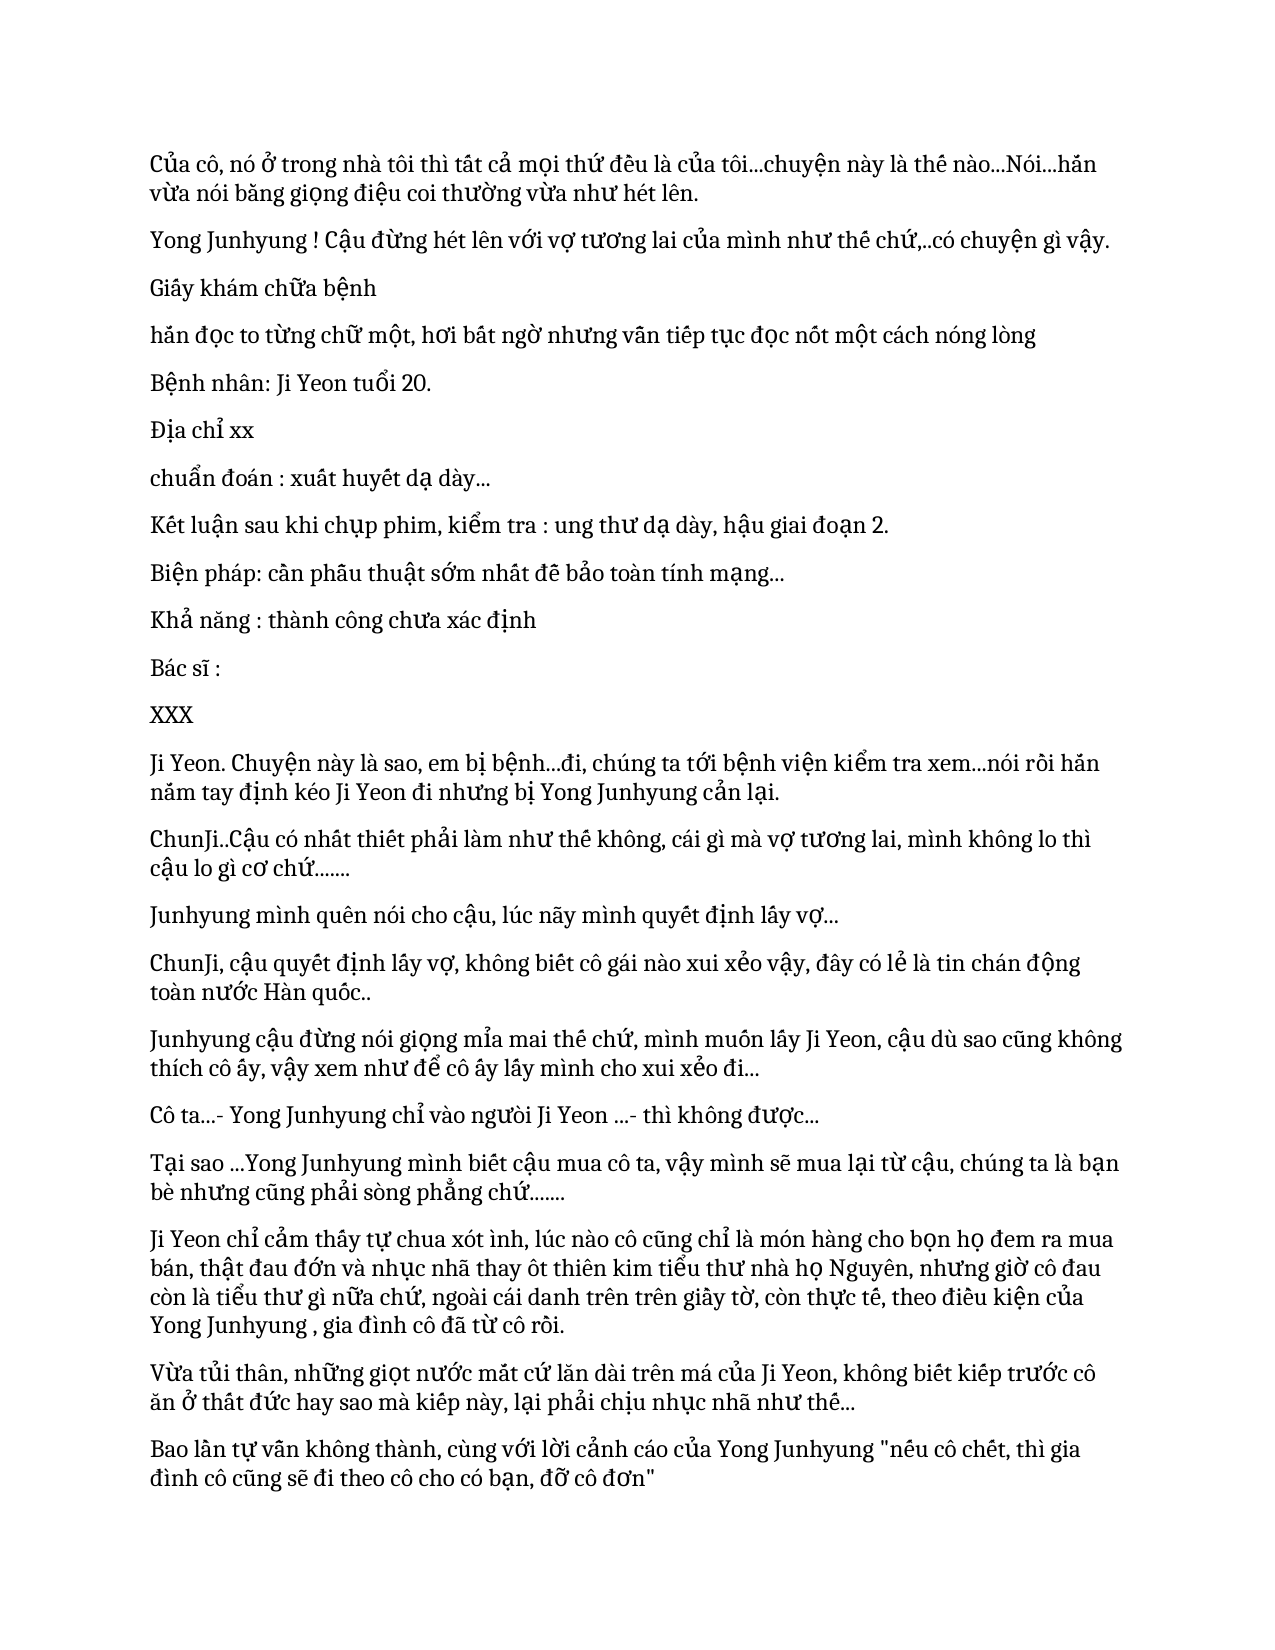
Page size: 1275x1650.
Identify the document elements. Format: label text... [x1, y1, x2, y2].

text Bệnh nhân: Ji Yeon tuổi 20. [150, 369, 1125, 397]
text Khả năng : thành công chưa xác định [150, 606, 1125, 635]
text ChunJi, cậu quyết định lấy vợ, không biết cô gái nào xui xẻo vậy, đây có lẻ là tin chán động toàn nước Hàn quốc.. [150, 949, 1125, 1006]
text Kết luận sau khi chụp phim, kiểm tra : ung thư dạ dày, hậu giai đoạn 2. [150, 511, 1125, 540]
text Vừa tủi thân, những giọt nước mắt cứ lăn dài trên má của Ji Yeon, không biết kiếp trước cô ăn ở thất đức hay sao mà kiếp này, lại phải chịu nhục nhã như thế... [150, 1359, 1125, 1416]
text ChunJi..Cậu có nhất thiết phải làm như thế không, cái gì mà vợ tương lai, mình không lo thì cậu lo gì cơ chứ....... [150, 825, 1125, 882]
text Giấy khám chữa bệnh [150, 274, 1125, 302]
text Cô ta...- Yong Junhyung chỉ vào ngưòi Ji Yeon ...- thì không được... [150, 1101, 1125, 1130]
text Ji Yeon. Chuyện này là sao, em bị bệnh...đi, chúng ta tới bệnh viện kiểm tra xem...nói rồi hắn nắm tay định kéo Ji Yeon đi nhưng bị Yong Junhyung cản lại. [150, 749, 1125, 806]
text Yong Junhyung ! Cậu đừng hét lên với vợ tương lai của mình như thế chứ,..có chuyện gì vậy. [150, 226, 1125, 255]
text Tại sao ...Yong Junhyung mình biết cậu mua cô ta, vậy mình sẽ mua lại từ cậu, chúng ta là bạn bè nhưng cũng phải sòng phẳng chứ....... [150, 1149, 1125, 1206]
text Junhyung mình quên nói cho cậu, lúc nãy mình quyết định lấy vợ... [150, 901, 1125, 930]
text Junhyung cậu đừng nói giọng mỉa mai thế chứ, mình muốn lấy Ji Yeon, cậu dù sao cũng không thích cô ấy, vậy xem như để cô ấy lấy mình cho xui xẻo đi... [150, 1025, 1125, 1082]
text Bao lần tự vẫn không thành, cùng với lời cảnh cáo của Yong Junhyung "nếu cô chết, thì gia đình cô cũng sẽ đi theo cô cho có bạn, đỡ cô đơn" [150, 1435, 1125, 1492]
text Địa chỉ xx [150, 416, 1125, 445]
text hắn đọc to từng chữ một, hơi bất ngờ nhưng vẫn tiếp tục đọc nốt một cách nóng lòng [150, 321, 1125, 350]
text Bác sĩ : [150, 654, 1125, 682]
text Biện pháp: cần phẫu thuật sớm nhất đễ bảo toàn tính mạng... [150, 559, 1125, 587]
text Ji Yeon chỉ cảm thấy tự chua xót ình, lúc nào cô cũng chỉ là món hàng cho bọn họ đem ra mua bán, thật đau đớn và nhục nhã thay ôt thiên kim tiểu thư nhà họ Nguyên, nhưng giờ cô đau còn là tiểu thư gì nữa chứ, ngoài cái danh trên trên giầy tờ, còn thực tế, theo điều kiện của Yong Junhyung , gia đình cô đã từ cô rồi. [150, 1225, 1125, 1340]
text chuẩn đoán : xuất huyết dạ dày... [150, 464, 1125, 492]
text Của cô, nó ở trong nhà tôi thì tất cả mọi thứ đều là của tôi...chuyện này là thế nào...Nói...hắn vừa nói bằng giọng điệu coi thường vừa như hét lên. [150, 150, 1125, 207]
text XXX [150, 701, 1125, 730]
